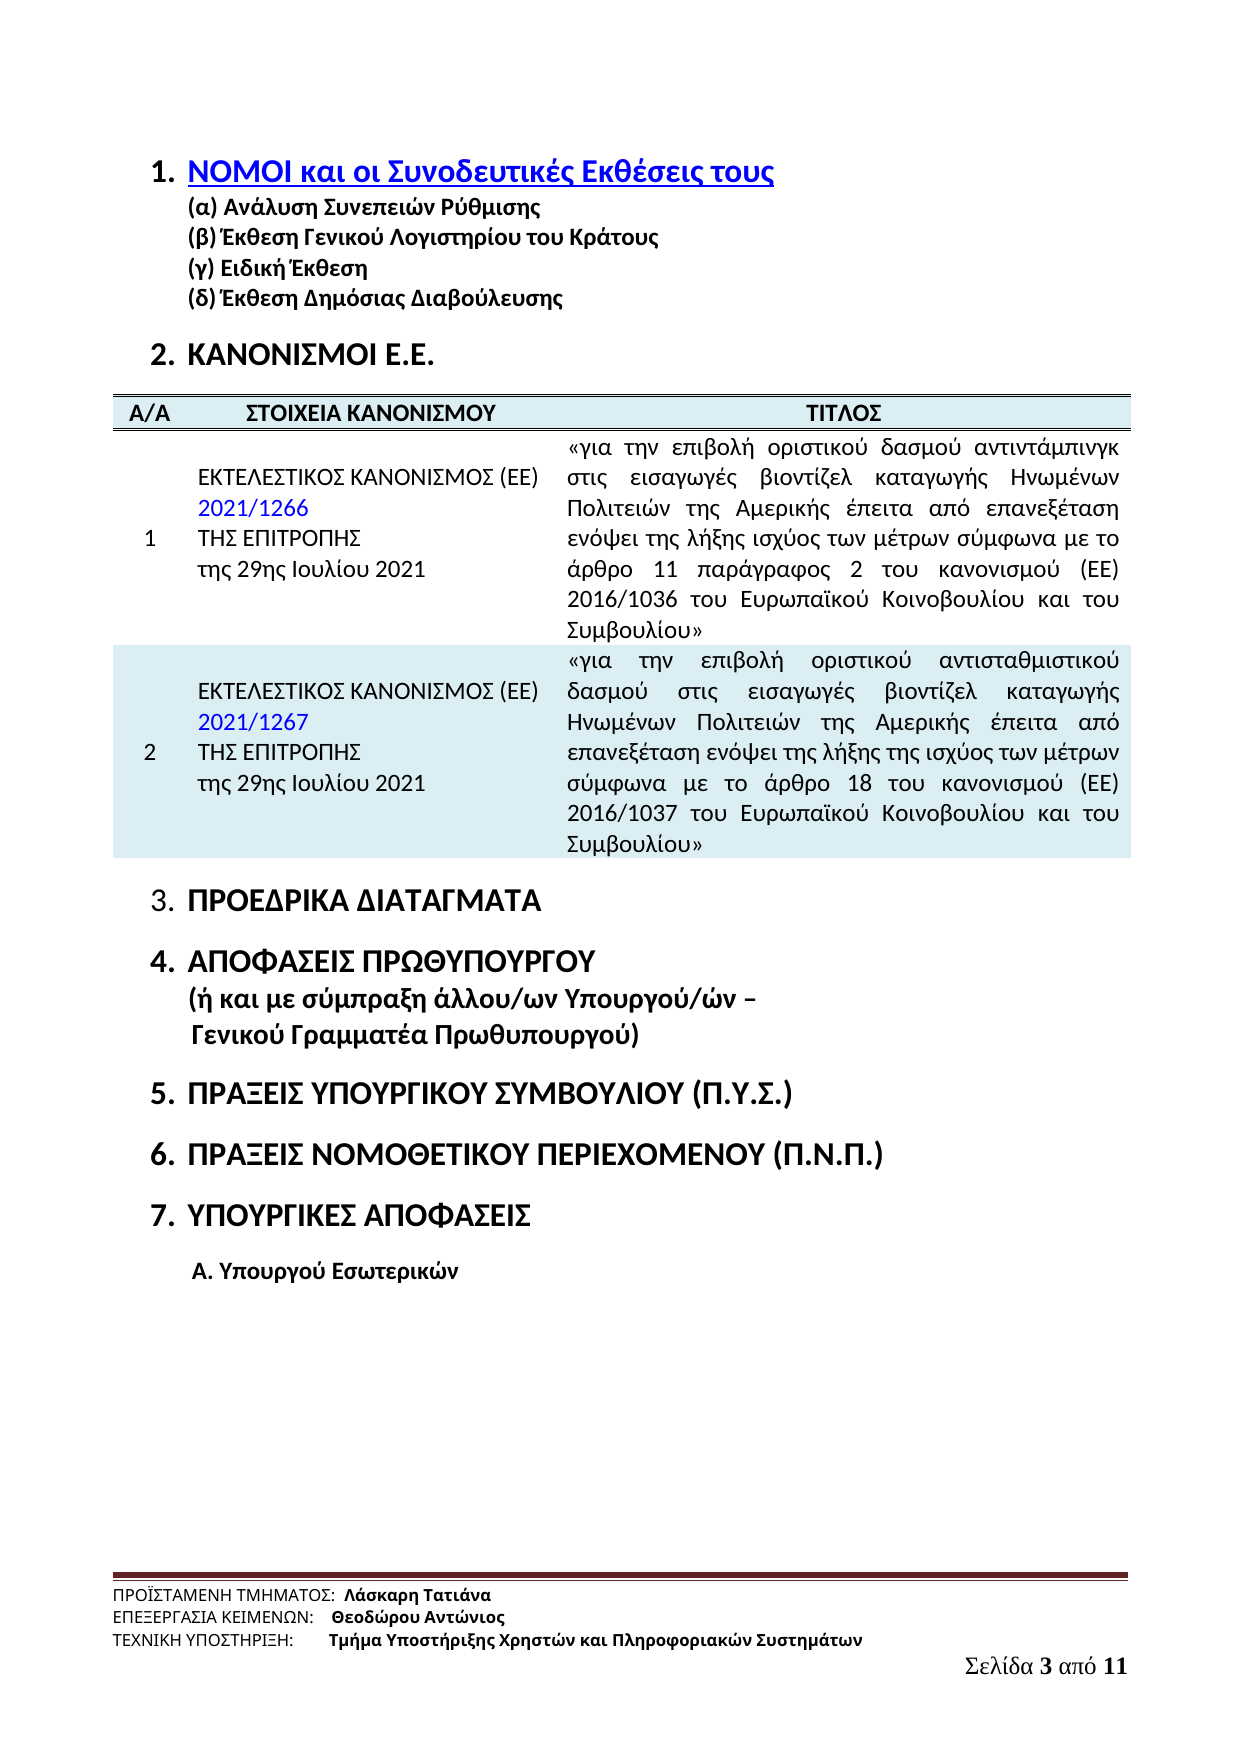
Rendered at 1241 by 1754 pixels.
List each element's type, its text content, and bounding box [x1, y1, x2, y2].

subtitle ΠΡΑΞΕΙΣ ΝΟΜΟΘΕΤΙΚΟΥ ΠΕΡΙΕΧΟΜΕΝΟΥ (Π.Ν.Π.) [150, 1133, 1090, 1174]
subtitle ΥΠΟΥΡΓΙΚΕΣ ΑΠΟΦΑΣΕΙΣ [150, 1194, 1090, 1235]
table_cell 2 [113, 645, 186, 858]
subtitle (ή και με σύμπραξη άλλου/ων Υπουργού/ών – [112, 980, 1090, 1016]
table_cell ΕΚΤΕΛΕΣΤΙΚΟΣ ΚΑΝΟΝΙΣΜΟΣ (ΕΕ) 2021/1267 ΤΗΣ ΕΠΙΤΡΟΠΗΣ της 29ης Ιουλίου 2021 [186, 645, 556, 858]
subtitle Γενικού Γραμματέα Πρωθυπουργού) [112, 1016, 1090, 1052]
subtitle ΝΟΜΟΙ και οι Συνοδευτικές Εκθέσεις τους [150, 150, 1091, 191]
subtitle ΠΡΑΞΕΙΣ ΥΠΟΥΡΓΙΚΟΥ ΣΥΜΒΟΥΛΙΟΥ (Π.Υ.Σ.) [150, 1072, 1090, 1113]
list (α) Ανάλυση Συνεπειών Ρύθμισης [187, 191, 1128, 221]
table_cell ΕΚΤΕΛΕΣΤΙΚΟΣ ΚΑΝΟΝΙΣΜΟΣ (ΕΕ) 2021/1266 ΤΗΣ ΕΠΙΤΡΟΠΗΣ της 29ης Ιουλίου 2021 [186, 431, 556, 644]
subtitle ΠΡΟΕΔΡΙΚΑ ΔΙΑΤΑΓΜΑΤΑ [150, 878, 1090, 919]
subtitle Α. Υπουργού Εσωτερικών [112, 1255, 1184, 1286]
table_cell 1 [113, 431, 186, 644]
subtitle ΚΑΝΟΝΙΣΜΟΙ Ε.Ε. [150, 333, 1090, 374]
list (γ) Ειδική Έκθεση [187, 252, 1128, 282]
table_header ΤΙΤΛΟΣ [556, 397, 1131, 428]
list (δ) Έκθεση Δημόσιας Διαβούλευσης [187, 282, 1128, 313]
table_header A/A [113, 397, 186, 428]
subtitle ΑΠΟΦΑΣΕΙΣ ΠΡΩΘΥΠΟΥΡΓΟΥ [150, 939, 1090, 980]
table_header ΣΤΟΙΧΕΙΑ ΚΑΝΟΝΙΣΜΟΥ [186, 397, 556, 428]
list (β) Έκθεση Γενικού Λογιστηρίου του Κράτους [187, 221, 1128, 252]
table_cell «για την επιβολή οριστικού αντισταθμιστικού δασμού στις εισαγωγές βιοντίζελ καταγωγής Ηνωμένων Πολιτειών της Αμερικής έπειτα από επανεξέταση ενόψει της λήξης της ισχύος των μέτρων σύμφωνα με το άρθρο 18 του κανονισμού (ΕΕ) 2016/1037 του Ευρωπαϊκού Κοινοβουλίου και του Συμβουλίου» [556, 645, 1131, 858]
table_cell «για την επιβολή οριστικού δασμού αντιντάμπινγκ στις εισαγωγές βιοντίζελ καταγωγής Ηνωμένων Πολιτειών της Αμερικής έπειτα από επανεξέταση ενόψει της λήξης ισχύος των μέτρων σύμφωνα με το άρθρο 11 παράγραφος 2 του κανονισμού (ΕΕ) 2016/1036 του Ευρωπαϊκού Κοινοβουλίου και του Συμβουλίου» [556, 431, 1131, 644]
